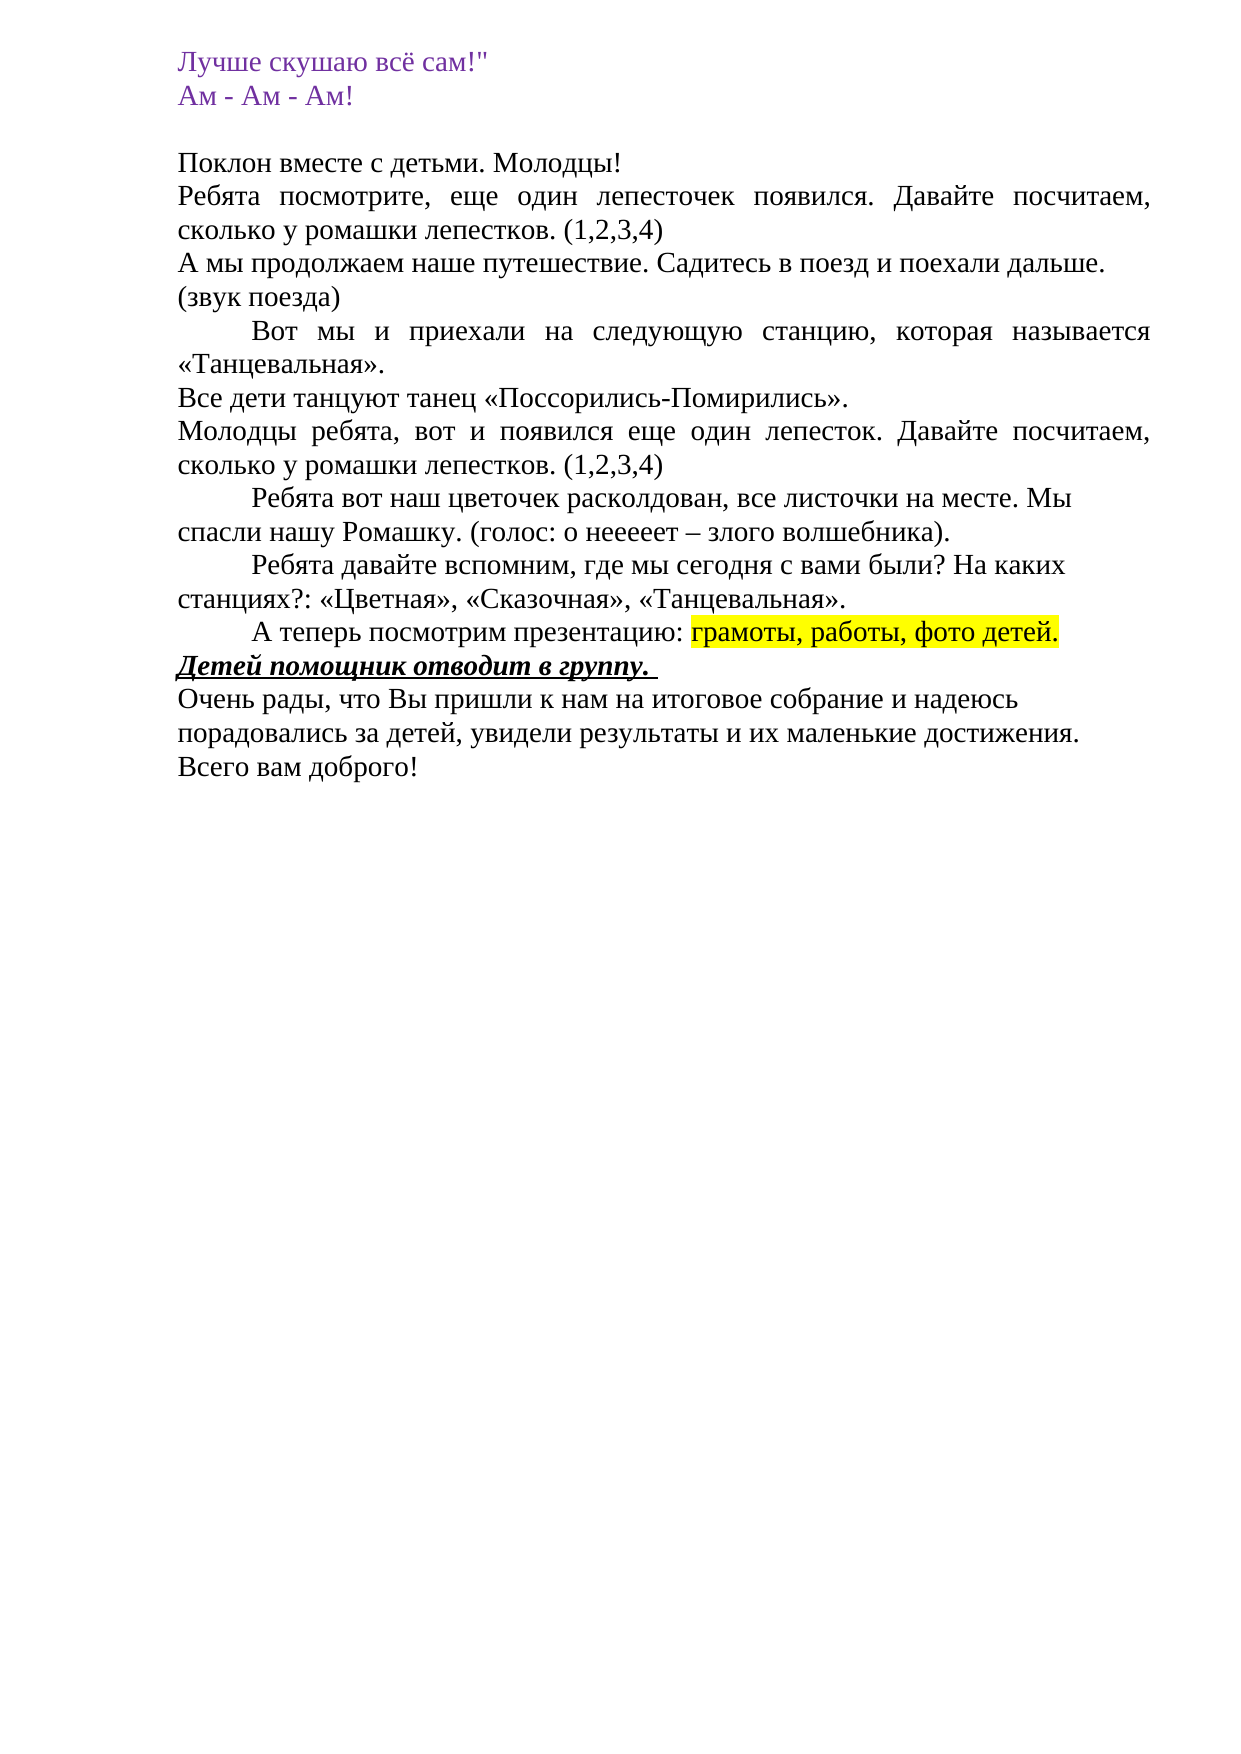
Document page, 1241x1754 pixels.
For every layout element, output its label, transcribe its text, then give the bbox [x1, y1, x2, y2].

text Лучше скушаю всё сам!" [177, 44, 1152, 78]
text (звук поезда) [177, 279, 1152, 313]
text Детей помощник отводит в группу. [177, 648, 1152, 682]
text Поклон вместе с детьми. Молодцы! [177, 145, 1152, 178]
text Ам - Ам - Ам! [177, 78, 1152, 111]
text А мы продолжаем наше путешествие. Садитесь в поезд и поехали дальше. [177, 246, 1152, 279]
text Вот мы и приехали на следующую станцию, которая называется «Танцевальная». [177, 313, 1152, 380]
text Все дети танцуют танец «Поссорились-Помирились». [177, 380, 1152, 413]
text Ребята вот наш цветочек расколдован, все листочки на месте. Мы спасли нашу Ромашку. (голос: о нееееет – злого волшебника). [177, 480, 1152, 547]
text Молодцы ребята, вот и появился еще один лепесток. Давайте посчитаем, сколько у ромашки лепестков. (1,2,3,4) [177, 413, 1152, 480]
text Очень рады, что Вы пришли к нам на итоговое собрание и надеюсь порадовались за детей, увидели результаты и их маленькие достижения. Всего вам доброго! [177, 682, 1152, 782]
text А теперь посмотрим презентацию: грамоты, работы, фото детей. [177, 614, 1152, 648]
text Ребята посмотрите, еще один лепесточек появился. Давайте посчитаем, сколько у ромашки лепестков. (1,2,3,4) [177, 178, 1152, 246]
text Ребята давайте вспомним, где мы сегодня с вами были? На каких станциях?: «Цветная», «Сказочная», «Танцевальная». [177, 547, 1152, 614]
